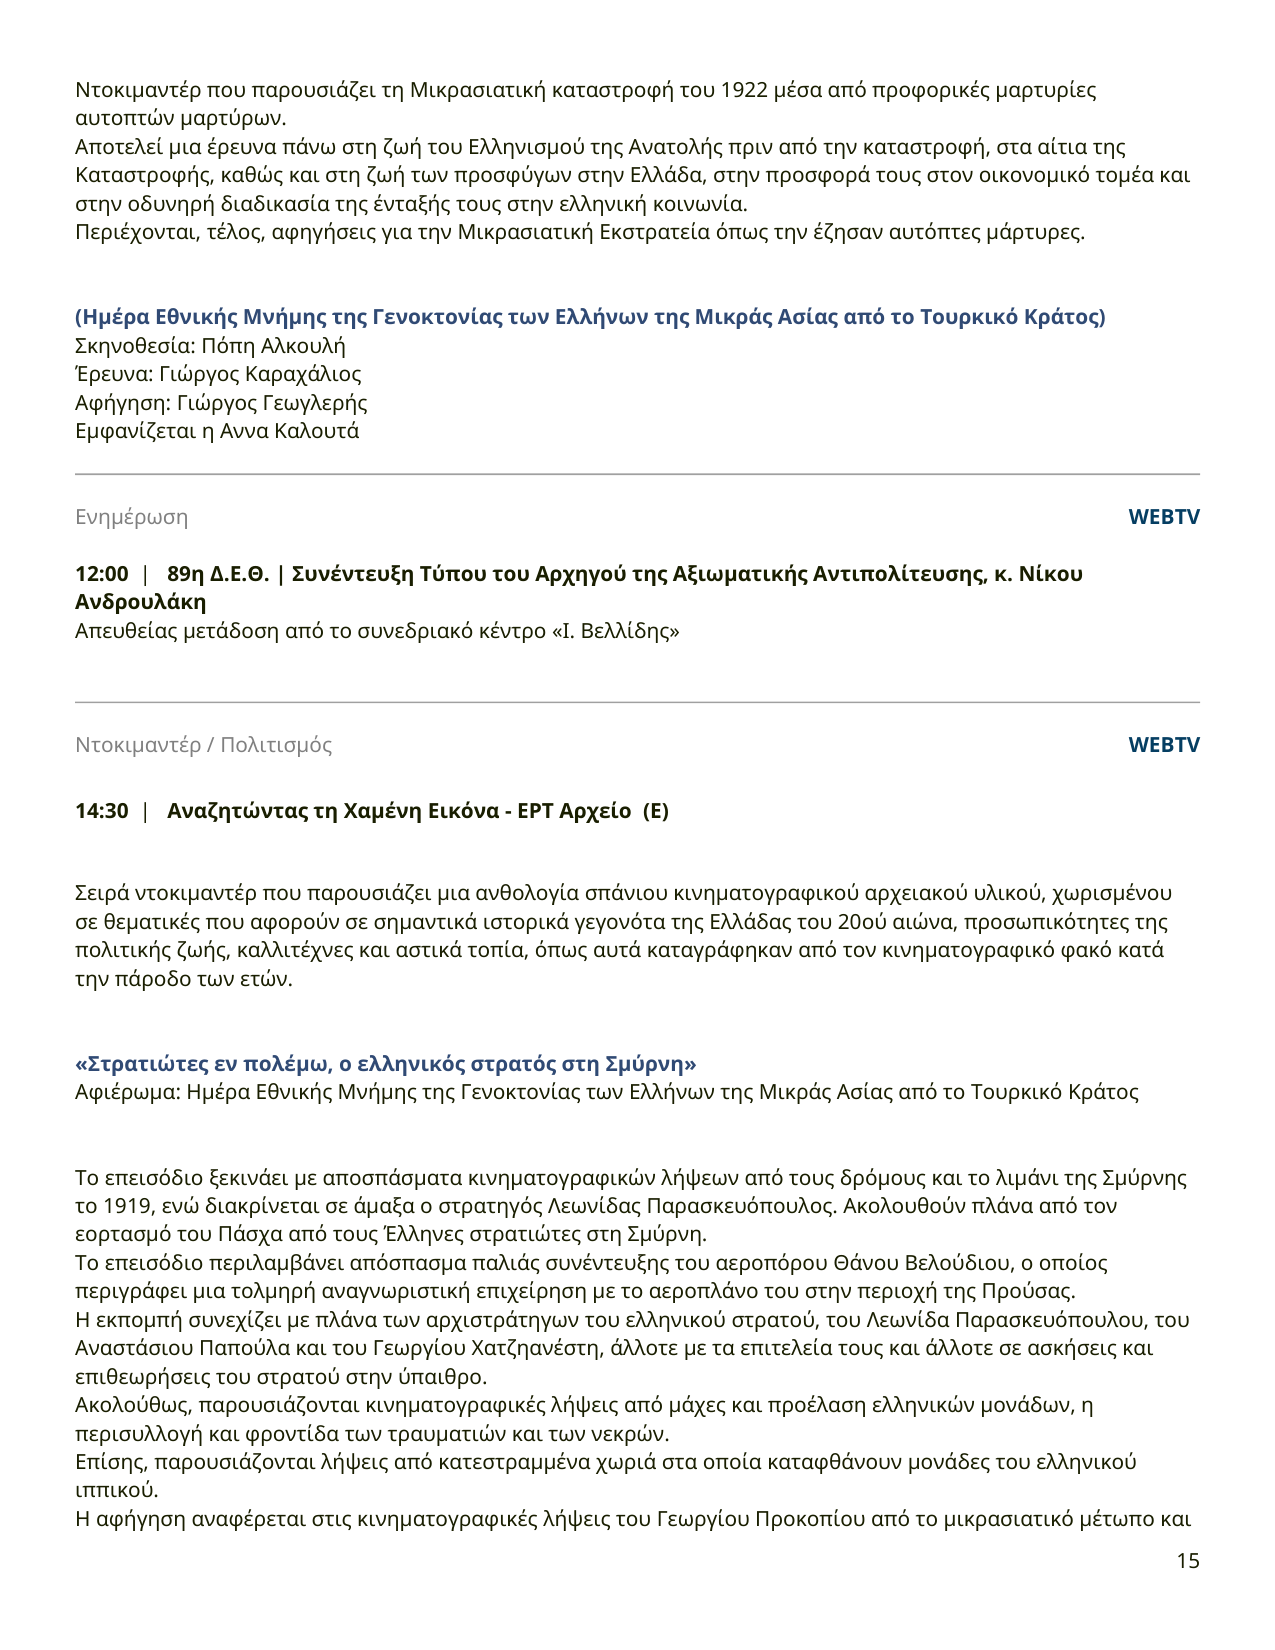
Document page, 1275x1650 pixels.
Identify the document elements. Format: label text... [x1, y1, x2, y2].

table_header WEBTV [638, 730, 1200, 759]
table_header Ντοκιμαντέρ / Πολιτισμός [75, 730, 637, 759]
text «Στρατιώτες εν πολέμω, ο ελληνικός στρατός στη Σμύρνη» [75, 992, 1200, 1077]
text Σειρά ντοκιμαντέρ που παρουσιάζει μια ανθολογία σπάνιου κινηματογραφικού αρχειακού υλικού, χωρισμένου σε θεματικές που αφορούν σε σημαντικά ιστορικά γεγονότα της Ελλάδας του 20ού αιώνα, προσωπικότητες της πολιτικής ζωής, καλλιτέχνες και αστικά τοπία, όπως αυτά καταγράφηκαν από τον κινηματογραφικό φακό κατά την πάροδο των ετών. [75, 878, 1200, 992]
text Απευθείας μετάδοση από το συνεδριακό κέντρο «Ι. Βελλίδης» [75, 616, 1200, 644]
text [75, 1077, 1200, 1532]
text Ντοκιμαντέρ που παρουσιάζει τη Μικρασιατική καταστροφή του 1922 μέσα από προφορικές μαρτυρίες αυτοπτών μαρτύρων. Αποτελεί μια έρευνα πάνω στη ζωή του Ελληνισμού της Ανατολής πριν από την καταστροφή, στα αίτια της Καταστροφής, καθώς και στη ζωή των προσφύγων στην Ελλάδα, στην προσφορά τους στον οικονομικό τομέα και στην οδυνηρή διαδικασία της ένταξής τους στην ελληνική κοινωνία. Περιέχονται, τέλος, αφηγήσεις για την Μικρασιατική Εκστρατεία όπως την έζησαν αυτόπτες μάρτυρες. [75, 75, 1200, 246]
table_header WEBTV [638, 502, 1200, 531]
text 14:30 | Αναζητώντας τη Χαμένη Εικόνα - ΕΡΤ Αρχείο (E) [75, 759, 1200, 853]
text 12:00 | 89η Δ.Ε.Θ. | Συνέντευξη Τύπου του Αρχηγού της Αξιωματικής Αντιπολίτευσης, κ. Νίκου Ανδρουλάκη [75, 531, 1200, 616]
table_header Ενημέρωση [75, 502, 637, 531]
text (Ημέρα Εθνικής Μνήμης της Γενοκτονίας των Ελλήνων της Μικράς Ασίας από το Τουρκικό Κράτος) Σκηνοθεσία: Πόπη Αλκουλή Έρευνα: Γιώργος Καραχάλιος Αφήγηση: Γιώργος Γεωγλερής Εμφανίζεται η Αννα Καλουτά [75, 246, 1200, 473]
